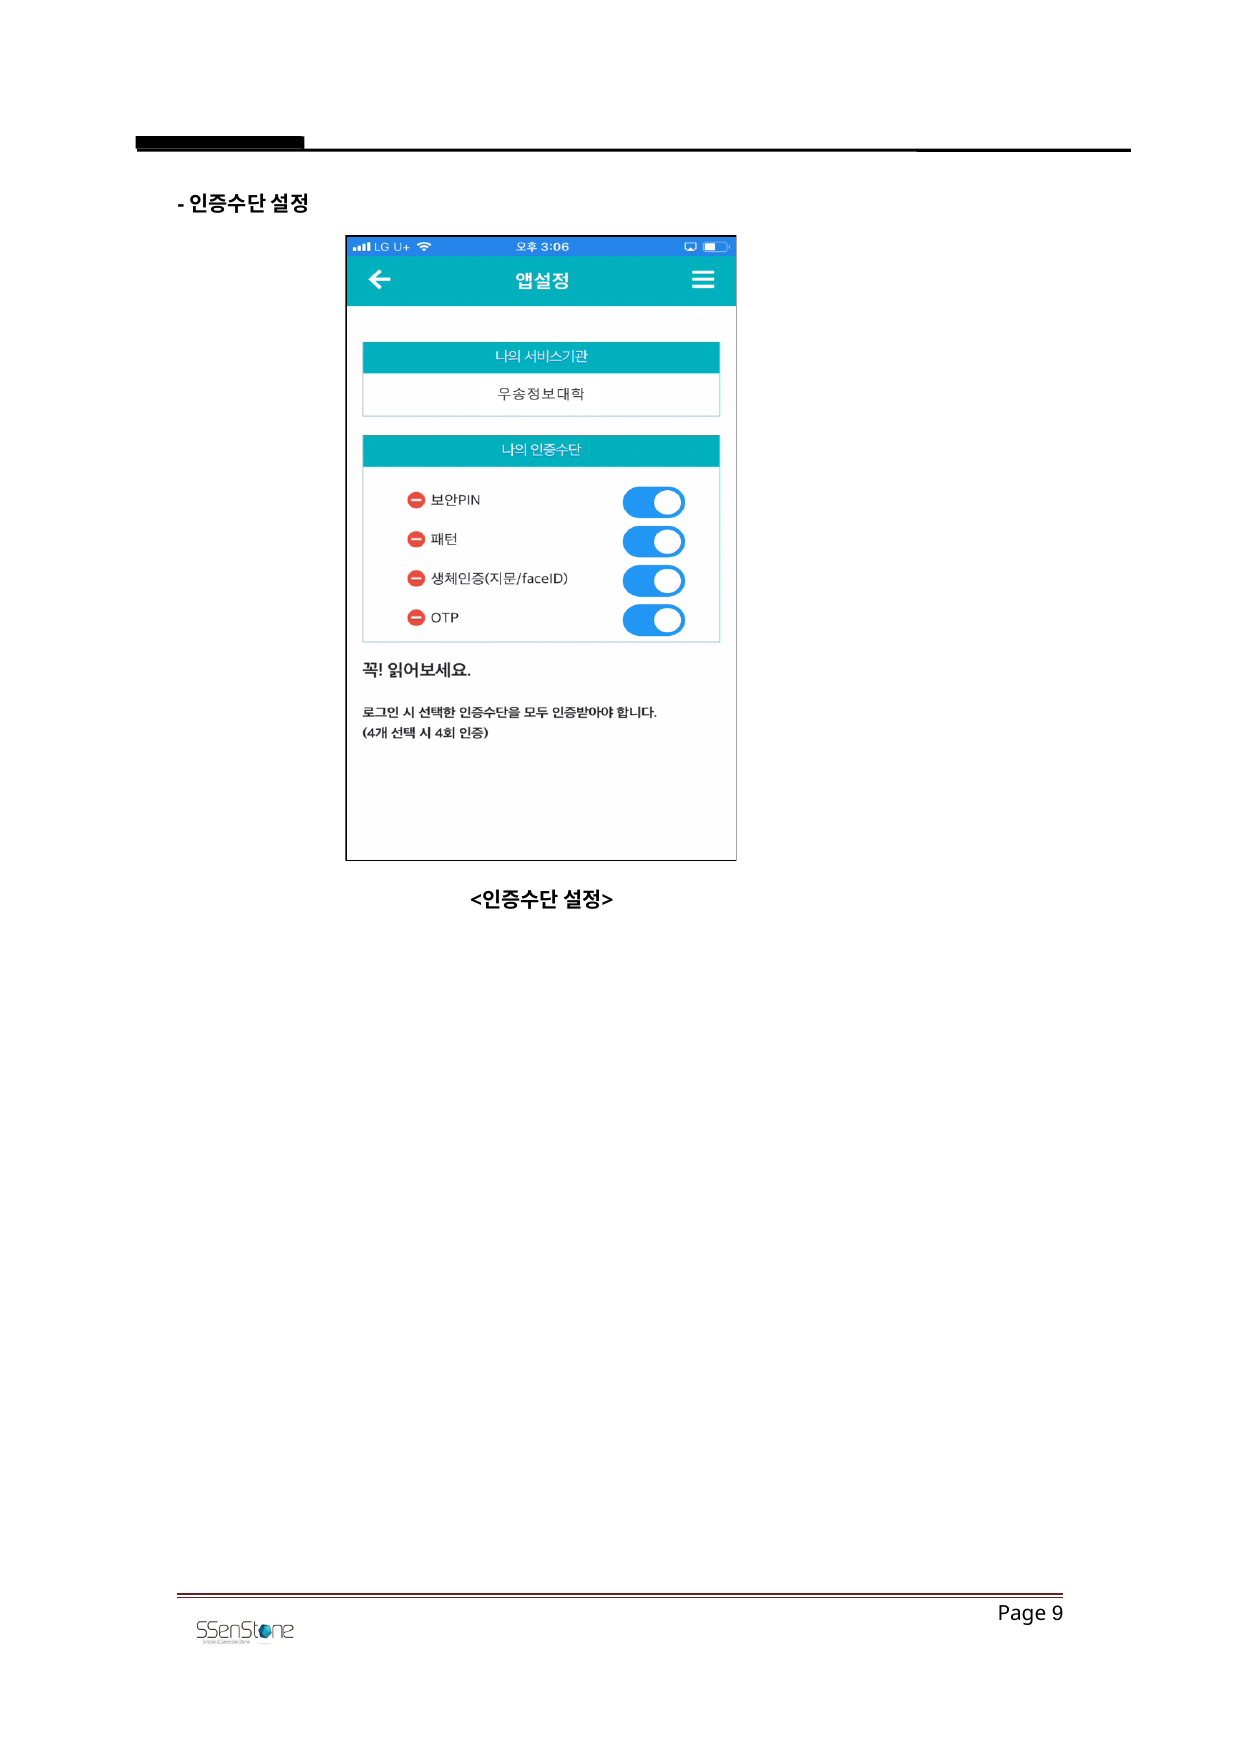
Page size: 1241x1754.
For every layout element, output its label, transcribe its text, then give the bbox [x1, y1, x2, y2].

list - 인증수단 설정 [177, 183, 1063, 221]
picture [345, 235, 737, 861]
picture [181, 1611, 301, 1653]
